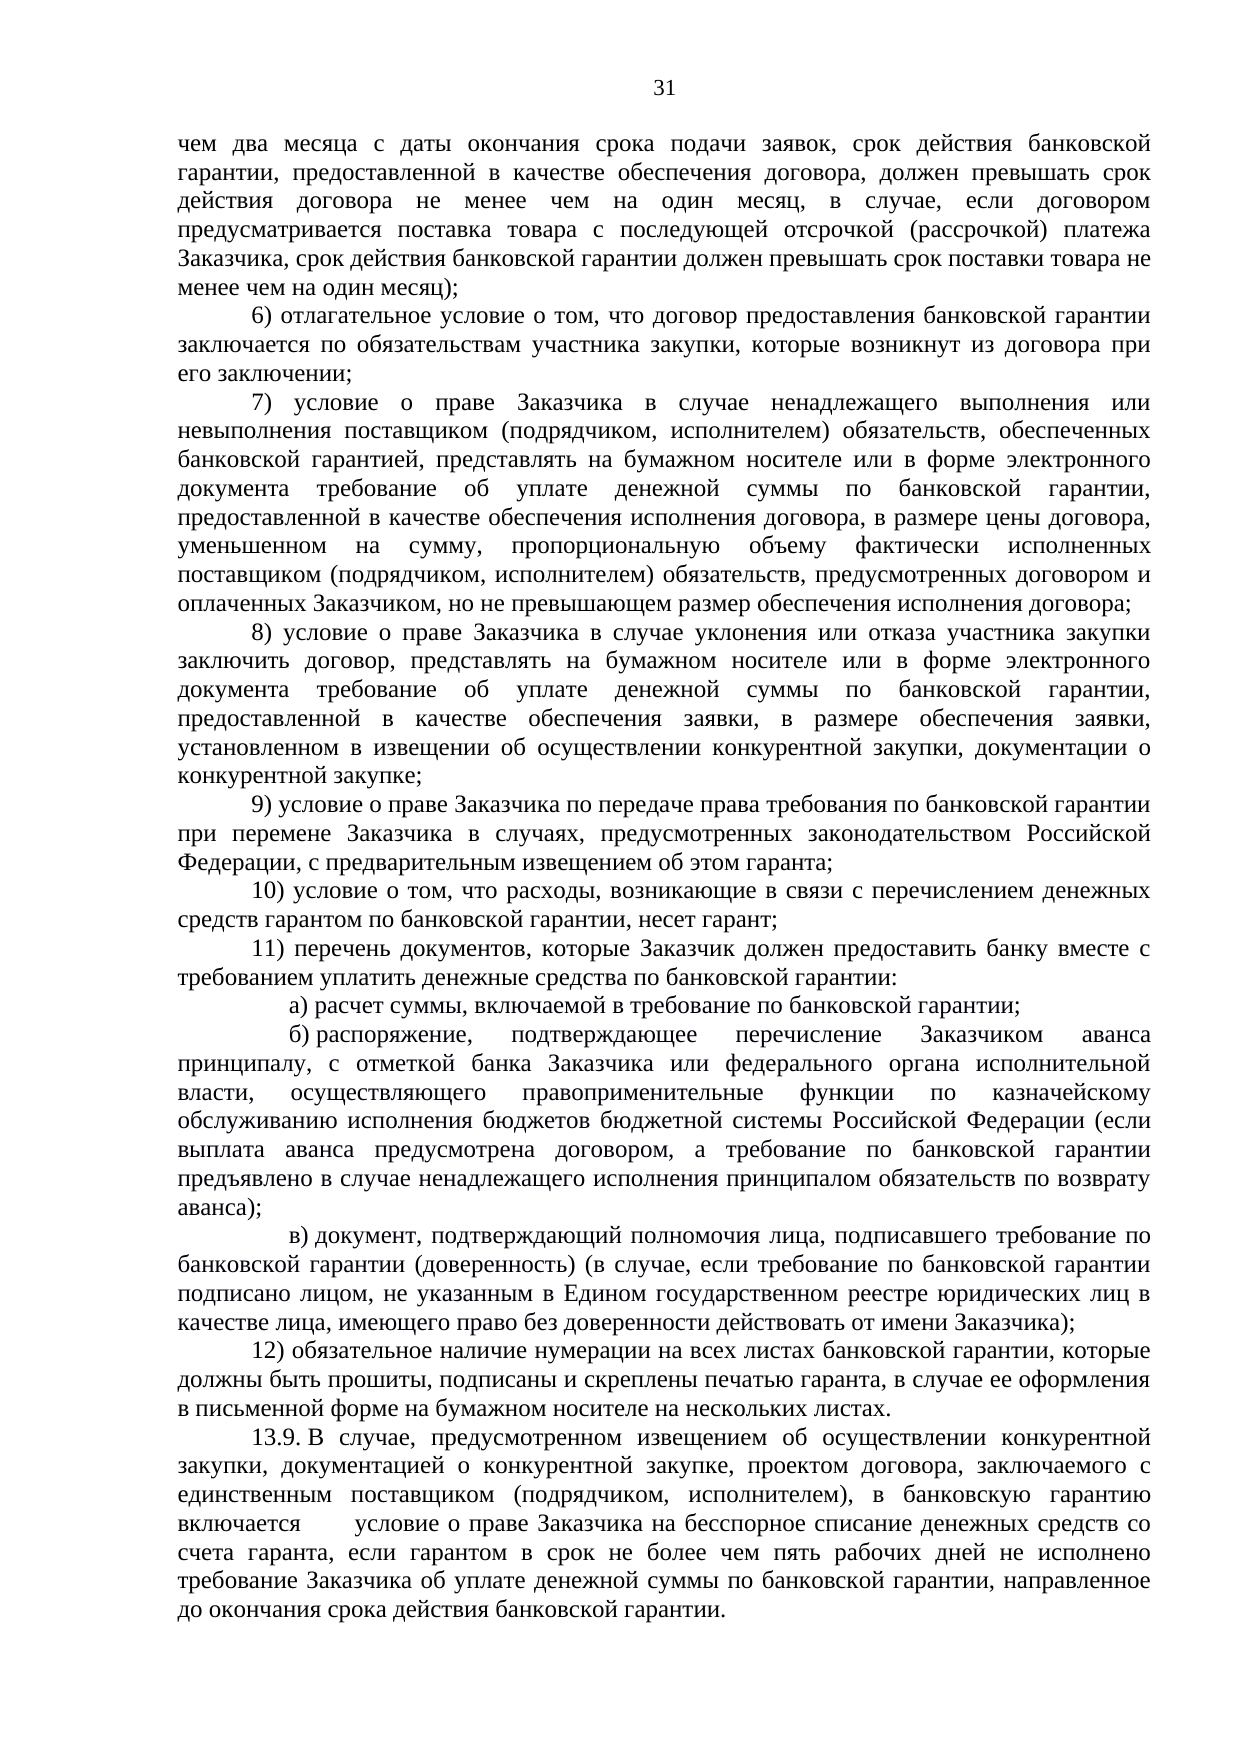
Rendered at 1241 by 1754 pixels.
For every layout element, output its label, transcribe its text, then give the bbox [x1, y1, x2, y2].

text 9) условие о праве Заказчика по передаче права требования по банковской гарантии при перемене Заказчика в случаях, предусмотренных законодательством Российской Федерации, с предварительным извещением об этом гаранта; [177, 789, 1152, 876]
list В случае, предусмотренном извещением об осуществлении конкурентной закупки, документацией о конкурентной закупке, проектом договора, заключаемого с единственным поставщиком (подрядчиком, исполнителем), в банковскую гарантию включается условие о праве Заказчика на бесспорное списание денежных средств со счета гаранта, если гарантом в срок не более чем пять рабочих дней не исполнено требование Заказчика об уплате денежной суммы по банковской гарантии, направленное до окончания срока действия банковской гарантии. [177, 1422, 1152, 1623]
text 8) условие о праве Заказчика в случае уклонения или отказа участника закупки заключить договор, представлять на бумажном носителе или в форме электронного документа требование об уплате денежной суммы по банковской гарантии, предоставленной в качестве обеспечения заявки, в размере обеспечения заявки, установленном в извещении об осуществлении конкурентной закупки, документации о конкурентной закупке; [177, 617, 1152, 789]
text 12) обязательное наличие нумерации на всех листах банковской гарантии, которые должны быть прошиты, подписаны и скреплены печатью гаранта, в случае ее оформления в письменной форме на бумажном носителе на нескольких листах. [177, 1336, 1152, 1422]
text 11) перечень документов, которые Заказчик должен предоставить банку вместе с требованием уплатить денежные средства по банковской гарантии: [177, 933, 1152, 991]
list распоряжение, подтверждающее перечисление Заказчиком аванса принципалу, с отметкой банка Заказчика или федерального органа исполнительной власти, осуществляющего правоприменительные функции по казначейскому обслуживанию исполнения бюджетов бюджетной системы Российской Федерации (если выплата аванса предусмотрена договором, а требование по банковской гарантии предъявлено в случае ненадлежащего исполнения принципалом обязательств по возврату аванса); [177, 1019, 1152, 1221]
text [177, 128, 1152, 301]
list расчет суммы, включаемой в требование по банковской гарантии; [177, 991, 1152, 1019]
text 10) условие о том, что расходы, возникающие в связи с перечислением денежных средств гарантом по банковской гарантии, несет гарант; [177, 876, 1152, 933]
text 7) условие о праве Заказчика в случае ненадлежащего выполнения или невыполнения поставщиком (подрядчиком, исполнителем) обязательств, обеспеченных банковской гарантией, представлять на бумажном носителе или в форме электронного документа требование об уплате денежной суммы по банковской гарантии, предоставленной в качестве обеспечения исполнения договора, в размере цены договора, уменьшенном на сумму, пропорциональную объему фактически исполненных поставщиком (подрядчиком, исполнителем) обязательств, предусмотренных договором и оплаченных Заказчиком, но не превышающем размер обеспечения исполнения договора; [177, 387, 1152, 617]
text 6) отлагательное условие о том, что договор предоставления банковской гарантии заключается по обязательствам участника закупки, которые возникнут из договора при его заключении; [177, 301, 1152, 387]
list документ, подтверждающий полномочия лица, подписавшего требование по банковской гарантии (доверенность) (в случае, если требование по банковской гарантии подписано лицом, не указанным в Едином государственном реестре юридических лиц в качестве лица, имеющего право без доверенности действовать от имени Заказчика); [177, 1221, 1152, 1336]
